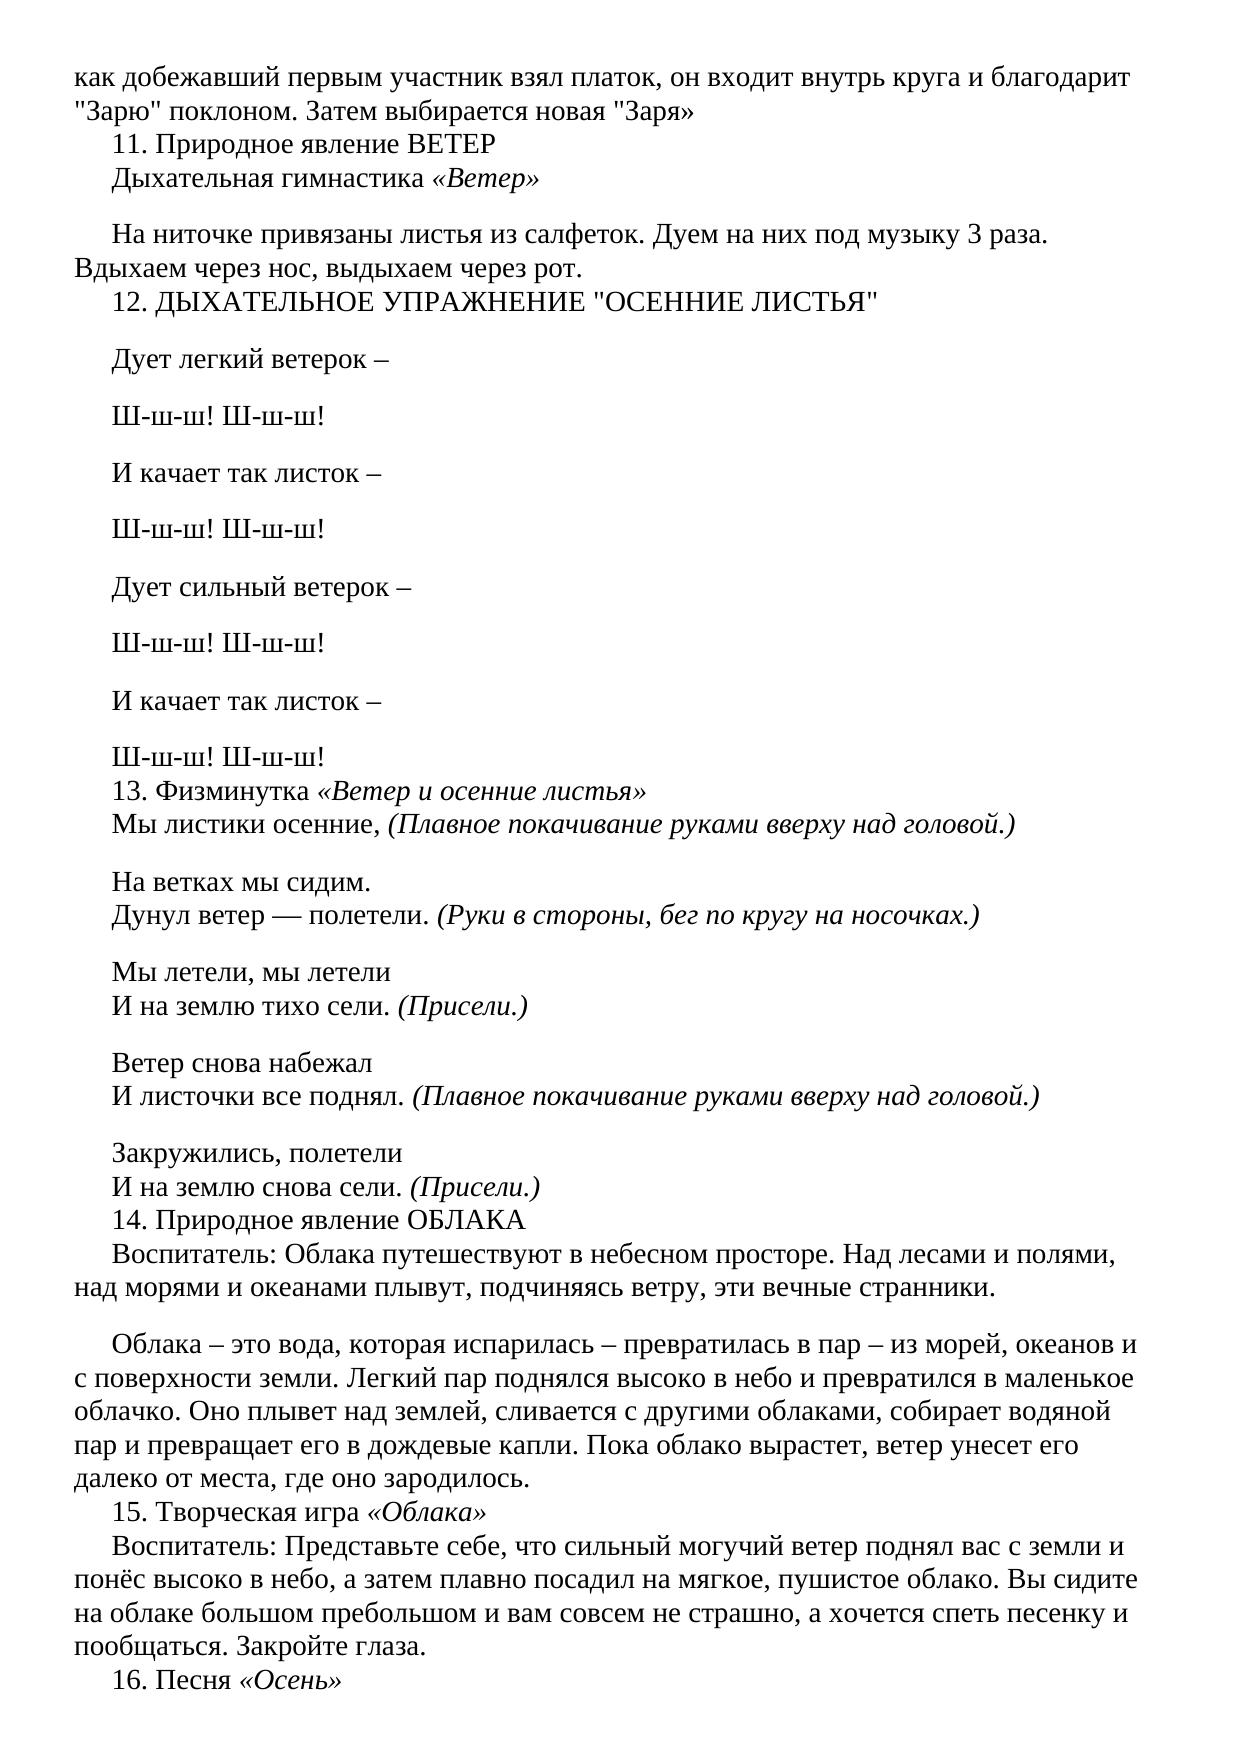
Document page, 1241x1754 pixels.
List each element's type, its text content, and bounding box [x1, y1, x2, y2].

text Ветер снова набежал [74, 1045, 1152, 1078]
text Дунул ветер — полетели. (Руки в стороны, бег по кругу на носочках.) [74, 897, 1152, 931]
text И на землю тихо сели. (Присели.) [74, 988, 1152, 1021]
text И листочки все поднял. (Плавное покачивание руками вверху над головой.) [74, 1078, 1152, 1112]
text И качает так листок – [74, 683, 1152, 716]
text Ш-ш-ш! Ш-ш-ш! [74, 739, 1152, 773]
text Облака – это вода, которая испарилась – превратилась в пар – из морей, океанов и с поверхности земли. Легкий пар поднялся высоко в небо и превратился в маленькое облачко. Оно плывет над землей, сливается с другими облаками, собирает водяной пар и превращает его в дождевые капли. Пока облако вырастет, ветер унесет его далеко от места, где оно зародилось. [74, 1326, 1152, 1494]
text На ниточке привязаны листья из салфеток. Дуем на них под музыку 3 раза. Вдыхаем через нос, выдыхаем через рот. [74, 217, 1152, 284]
text Закружились, полетели [74, 1135, 1152, 1169]
text Дует сильный ветерок – [74, 569, 1152, 602]
text 16. Песня «Осень» [74, 1662, 1152, 1695]
text И качает так листок – [74, 455, 1152, 488]
text 15. Творческая игра «Облака» [74, 1494, 1152, 1528]
text Ш-ш-ш! Ш-ш-ш! [74, 512, 1152, 545]
text 13. Физминутка «Ветер и осенние листья» [74, 773, 1152, 807]
text 12. ДЫХАТЕЛЬНОЕ УПРАЖНЕНИЕ "ОСЕННИЕ ЛИСТЬЯ" [74, 284, 1152, 317]
text Дует легкий ветерок – [74, 341, 1152, 374]
text И на землю снова сели. (Присели.) [74, 1169, 1152, 1202]
text Ш-ш-ш! Ш-ш-ш! [74, 626, 1152, 659]
text Дыхательная гимнастика «Ветер» [74, 160, 1152, 193]
text Мы листики осенние, (Плавное покачивание руками вверху над головой.) [74, 807, 1152, 840]
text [74, 59, 1152, 126]
text Ш-ш-ш! Ш-ш-ш! [74, 398, 1152, 431]
text 11. Природное явление ВЕТЕР [74, 126, 1152, 160]
text На ветках мы сидим. [74, 864, 1152, 897]
text Воспитатель: Представьте себе, что сильный могучий ветер поднял вас с земли и понёс высоко в небо, а затем плавно посадил на мягкое, пушистое облако. Вы сидите на облаке большом пребольшом и вам совсем не страшно, а хочется спеть песенку и пообщаться. Закройте глаза. [74, 1528, 1152, 1662]
text Мы летели, мы летели [74, 954, 1152, 988]
text 14. Природное явление ОБЛАКА [74, 1202, 1152, 1236]
text Воспитатель: Облака путешествуют в небесном просторе. Над лесами и полями, над морями и океанами плывут, подчиняясь ветру, эти вечные странники. [74, 1236, 1152, 1303]
